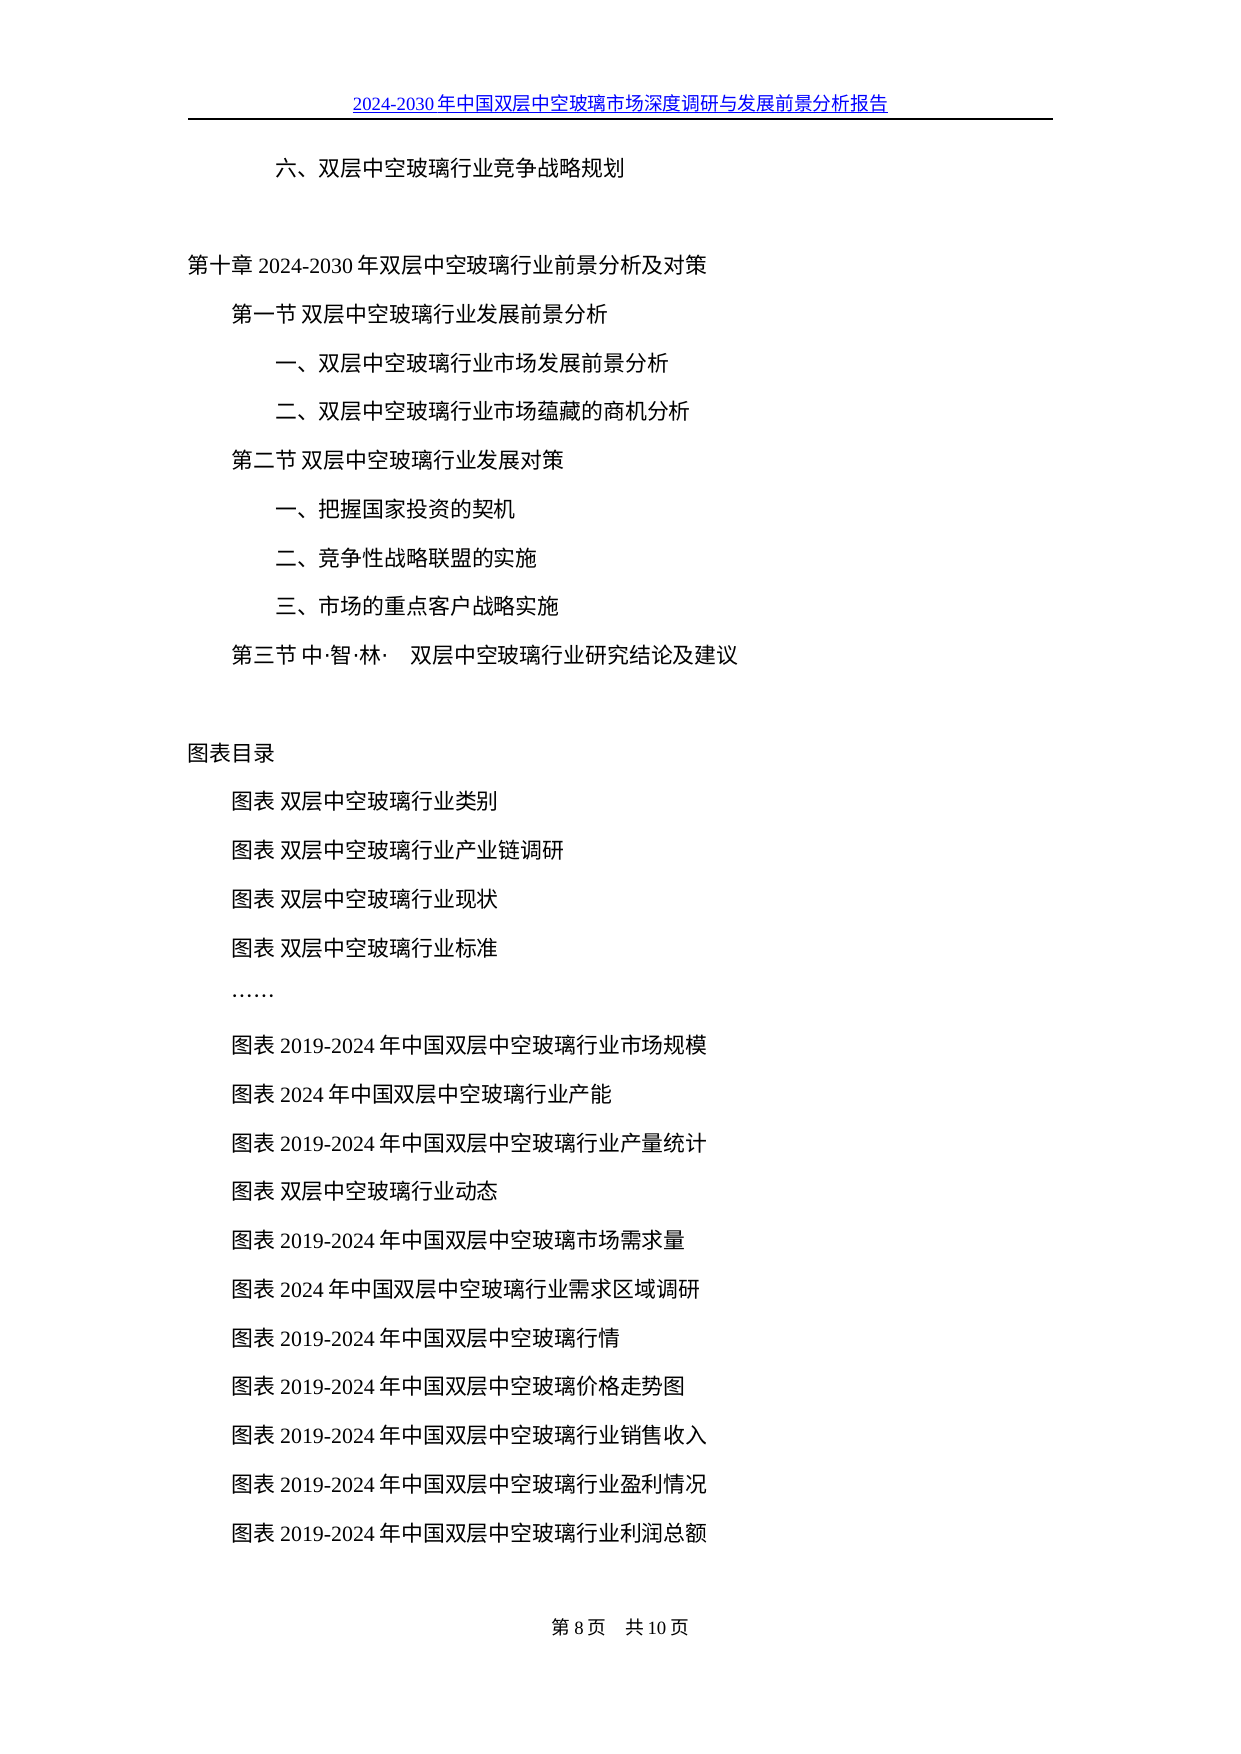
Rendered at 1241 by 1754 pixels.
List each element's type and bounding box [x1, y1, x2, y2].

text [187, 150, 1053, 1548]
